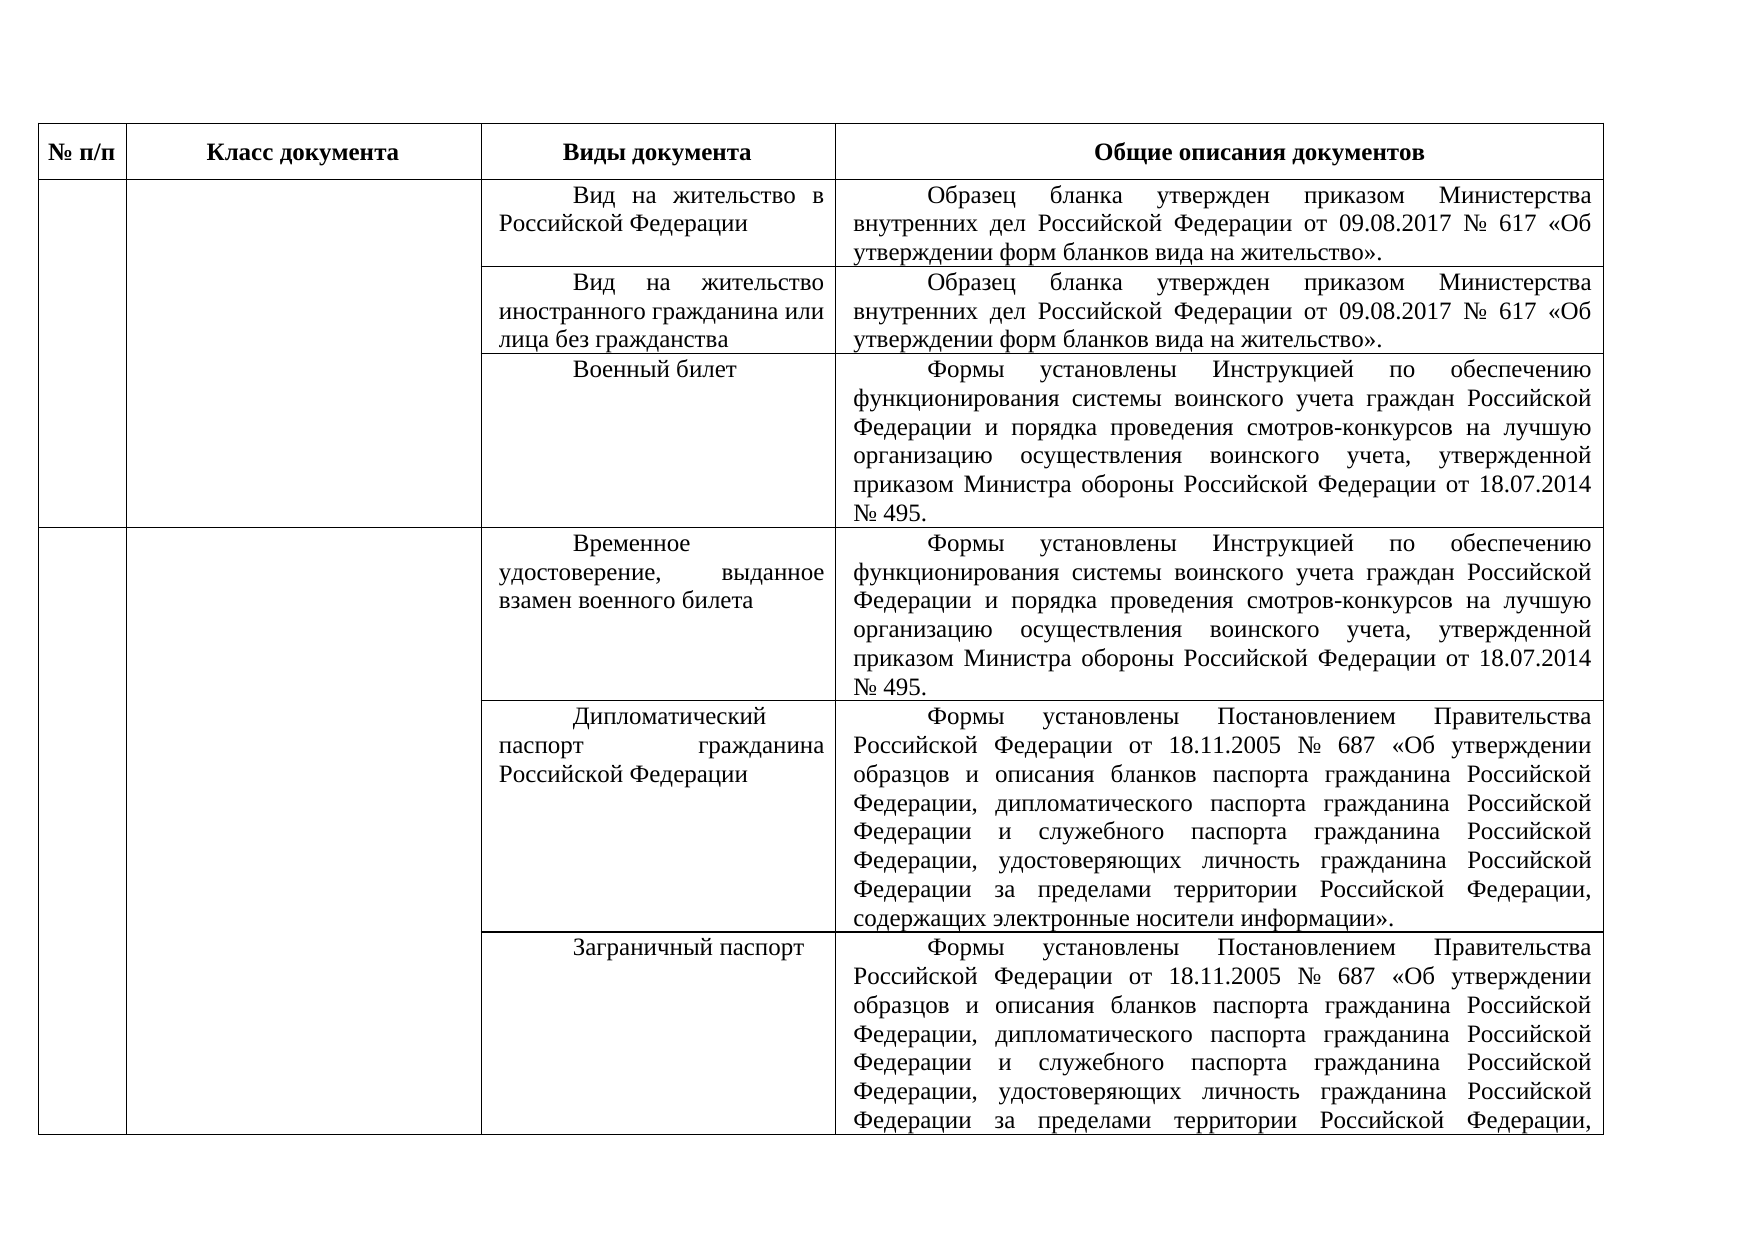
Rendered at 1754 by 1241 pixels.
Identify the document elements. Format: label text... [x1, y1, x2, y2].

table_header Класс документа [127, 124, 481, 179]
table_cell Дипломатический паспорт гражданина Российской Федерации [482, 701, 835, 931]
table_cell [127, 528, 481, 1134]
table_header Общие описания документов [836, 124, 1603, 179]
table_cell Формы установлены Инструкцией по обеспечению функционирования системы воинского учета граждан Российской Федерации и порядка проведения смотров-конкурсов на лучшую организацию осуществления воинского учета, утвержденной приказом Министра обороны Российской Федерации от 18.07.2014 № 495. [836, 354, 1603, 527]
table_cell Образец бланка утвержден приказом Министерства внутренних дел Российской Федерации от 09.08.2017 № 617 «Об утверждении форм бланков вида на жительство». [836, 267, 1603, 353]
table_cell [39, 180, 126, 527]
table_cell Формы установлены Инструкцией по обеспечению функционирования системы воинского учета граждан Российской Федерации и порядка проведения смотров-конкурсов на лучшую организацию осуществления воинского учета, утвержденной приказом Министра обороны Российской Федерации от 18.07.2014 № 495. [836, 528, 1603, 700]
table_cell Заграничный паспорт [482, 933, 835, 1134]
table_cell Вид на жительство в Российской Федерации [482, 180, 835, 266]
table_header Виды документа [482, 124, 835, 179]
table_cell Образец бланка утвержден приказом Министерства внутренних дел Российской Федерации от 09.08.2017 № 617 «Об утверждении форм бланков вида на жительство». [836, 180, 1603, 266]
table_cell Военный билет [482, 354, 835, 527]
table_cell Временное удостоверение, выданное взамен военного билета [482, 528, 835, 700]
table_cell [127, 180, 481, 527]
table_cell [39, 528, 126, 1134]
table_header № п/п [39, 124, 126, 179]
table_cell Вид на жительство иностранного гражданина или лица без гражданства [482, 267, 835, 353]
